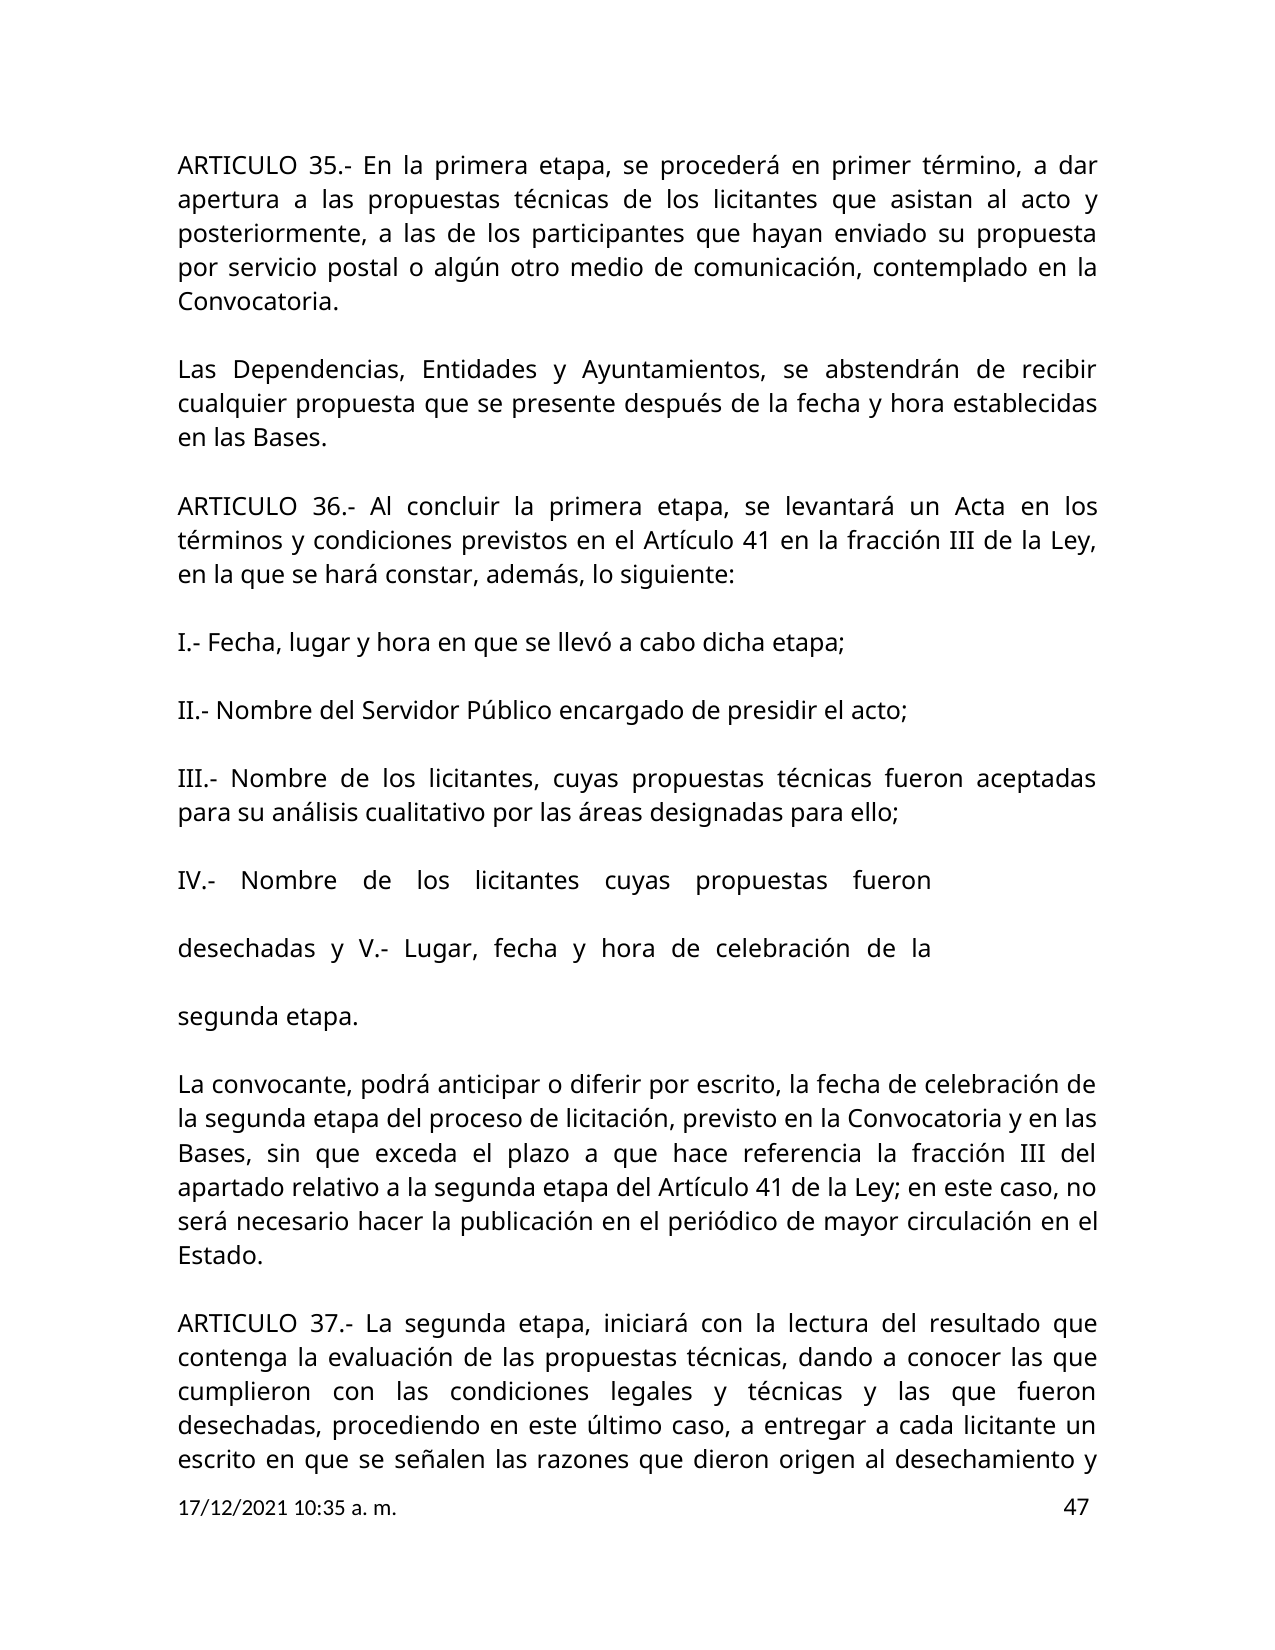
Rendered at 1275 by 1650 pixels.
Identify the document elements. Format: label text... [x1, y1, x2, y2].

text Las Dependencias, Entidades y Ayuntamientos, se abstendrán de recibir cualquier propuesta que se presente después de la fecha y hora establecidas en las Bases. [177, 352, 1097, 454]
text ARTICULO 36.- Al concluir la primera etapa, se levantará un Acta en los términos y condiciones previstos en el Artículo 41 en la fracción III de la Ley, en la que se hará constar, además, lo siguiente: [177, 488, 1098, 590]
text La convocante, podrá anticipar o diferir por escrito, la fecha de celebración de la segunda etapa del proceso de licitación, previsto en la Convocatoria y en las Bases, sin que exceda el plazo a que hace referencia la fracción III del apartado relativo a la segunda etapa del Artículo 41 de la Ley; en este caso, no será necesario hacer la publicación en el periódico de mayor circulación en el Estado. [177, 1067, 1098, 1271]
text I.- Fecha, lugar y hora en que se llevó a cabo dicha etapa; [177, 624, 1110, 658]
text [177, 1306, 1098, 1476]
text IV.- Nombre de los licitantes cuyas propuestas fueron desechadas y V.- Lugar, fecha y hora de celebración de la segunda etapa. [177, 863, 932, 1033]
text III.- Nombre de los licitantes, cuyas propuestas técnicas fueron aceptadas para su análisis cualitativo por las áreas designadas para ello; [177, 761, 1097, 829]
text II.- Nombre del Servidor Público encargado de presidir el acto; [177, 693, 1110, 727]
text ARTICULO 35.- En la primera etapa, se procederá en primer término, a dar apertura a las propuestas técnicas de los licitantes que asistan al acto y posteriormente, a las de los participantes que hayan enviado su propuesta por servicio postal o algún otro medio de comunicación, contemplado en la Convocatoria. [177, 147, 1098, 318]
